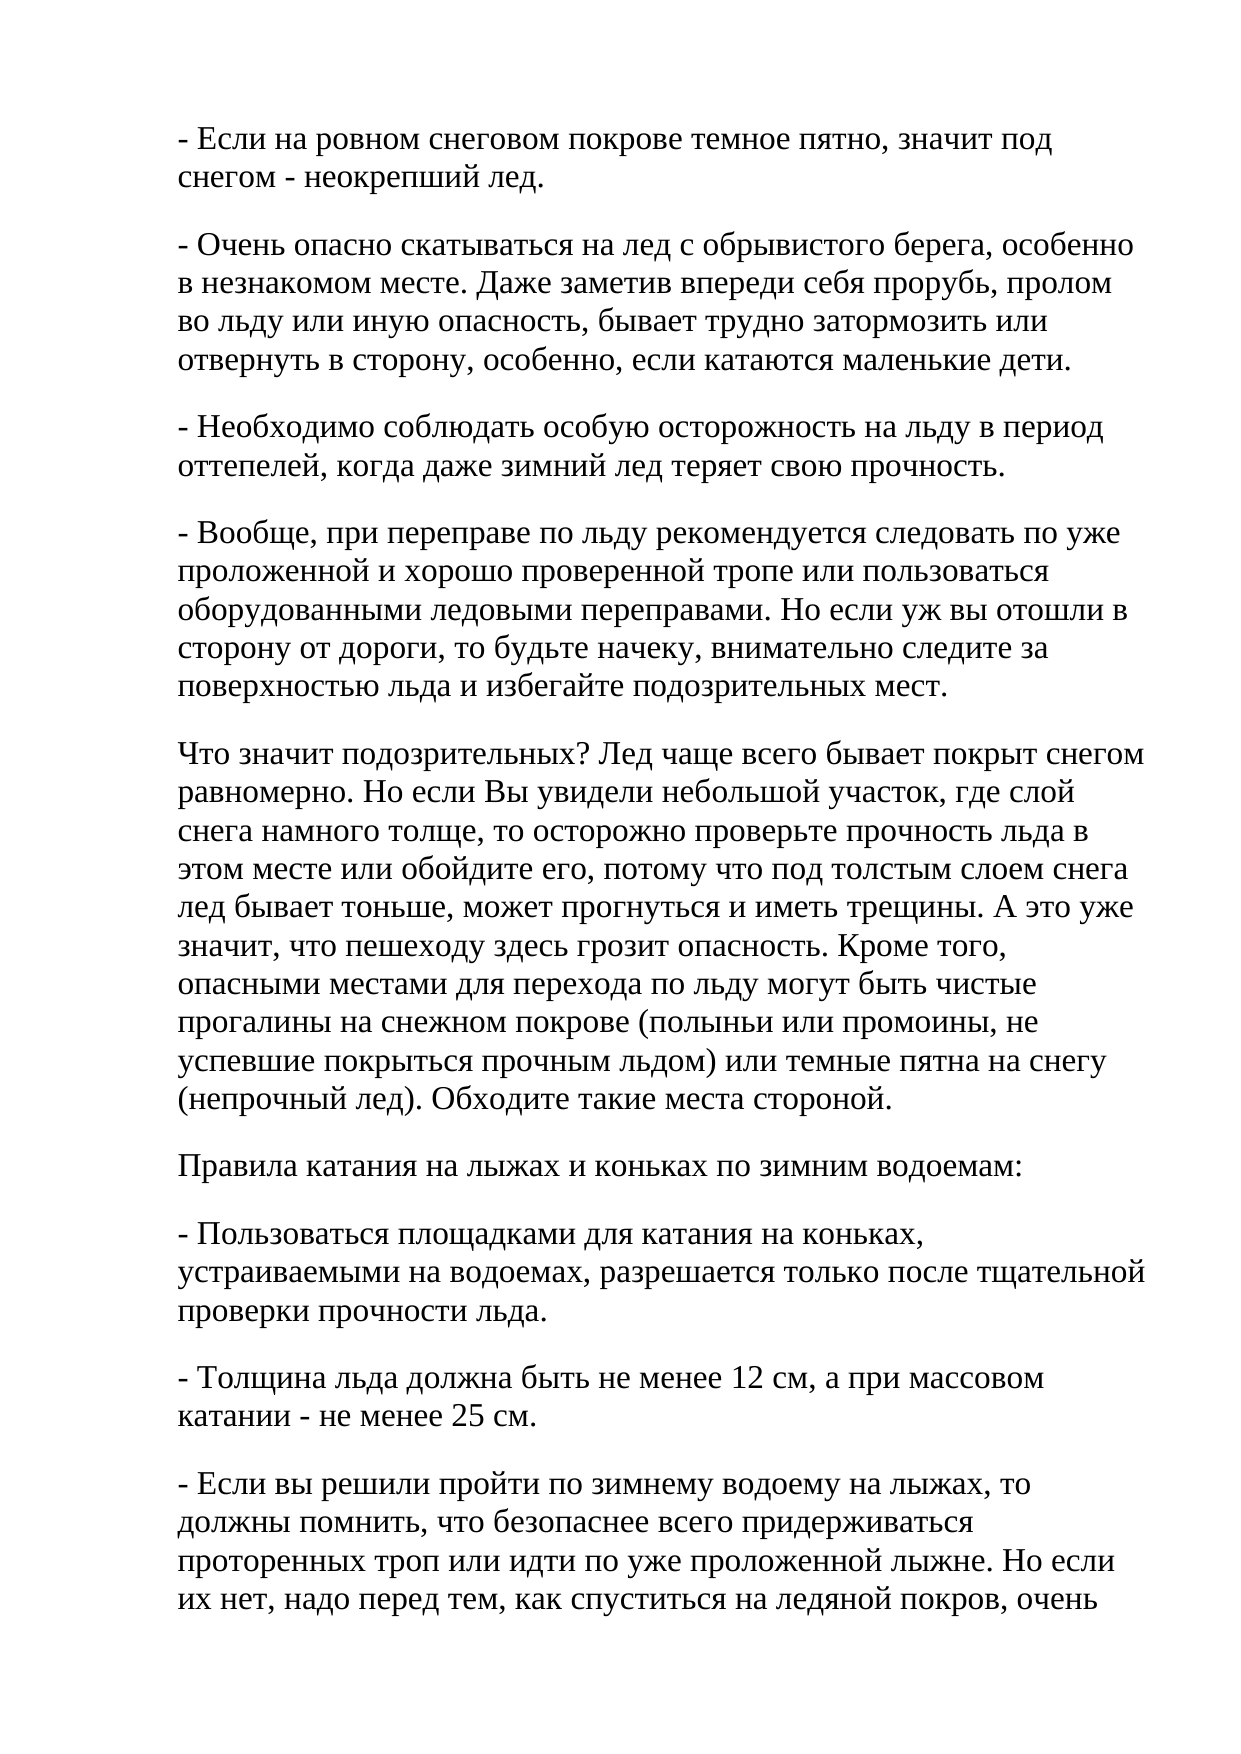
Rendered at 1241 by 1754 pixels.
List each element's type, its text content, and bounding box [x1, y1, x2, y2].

text - Необходимо соблюдать особую осторожность на льду в период оттепелей, когда даже зимний лед теряет свою прочность. [177, 406, 1152, 483]
text - Пользоваться площадками для катания на коньках, устраиваемыми на водоемах, разрешается только после тщательной проверки прочности льда. [177, 1213, 1152, 1328]
text - Очень опасно скатываться на лед с обрывистого берега, особенно в незнакомом месте. Даже заметив впереди себя прорубь, пролом во льду или иную опасность, бывает трудно затормозить или отвернуть в сторону, особенно, если катаются маленькие дети. [177, 224, 1152, 377]
text - Если на ровном снеговом покрове темное пятно, значит под снегом - неокрепший лед. [177, 118, 1152, 195]
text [177, 1463, 1152, 1616]
text Что значит подозрительных? Лед чаще всего бывает покрыт снегом равномерно. Но если Вы увидели небольшой участок, где слой снега намного толще, то осторожно проверьте прочность льда в этом месте или обойдите его, потому что под толстым слоем снега лед бывает тоньше, может прогнуться и иметь трещины. А это уже значит, что пешеходу здесь грозит опасность. Кроме того, опасными местами для перехода по льду могут быть чистые прогалины на снежном покрове (полыньи или промоины, не успевшие покрыться прочным льдом) или темные пятна на снегу (непрочный лед). Обходите такие места стороной. [177, 733, 1152, 1116]
text - Толщина льда должна быть не менее 12 см, а при массовом катании - не менее 25 см. [177, 1357, 1152, 1434]
text Правила катания на лыжах и коньках по зимним водоемам: [177, 1146, 1152, 1184]
text - Вообще, при переправе по льду рекомендуется следовать по уже проложенной и хорошо проверенной тропе или пользоваться оборудованными ледовыми переправами. Но если уж вы отошли в сторону от дороги, то будьте начеку, внимательно следите за поверхностью льда и избегайте подозрительных мест. [177, 512, 1152, 704]
